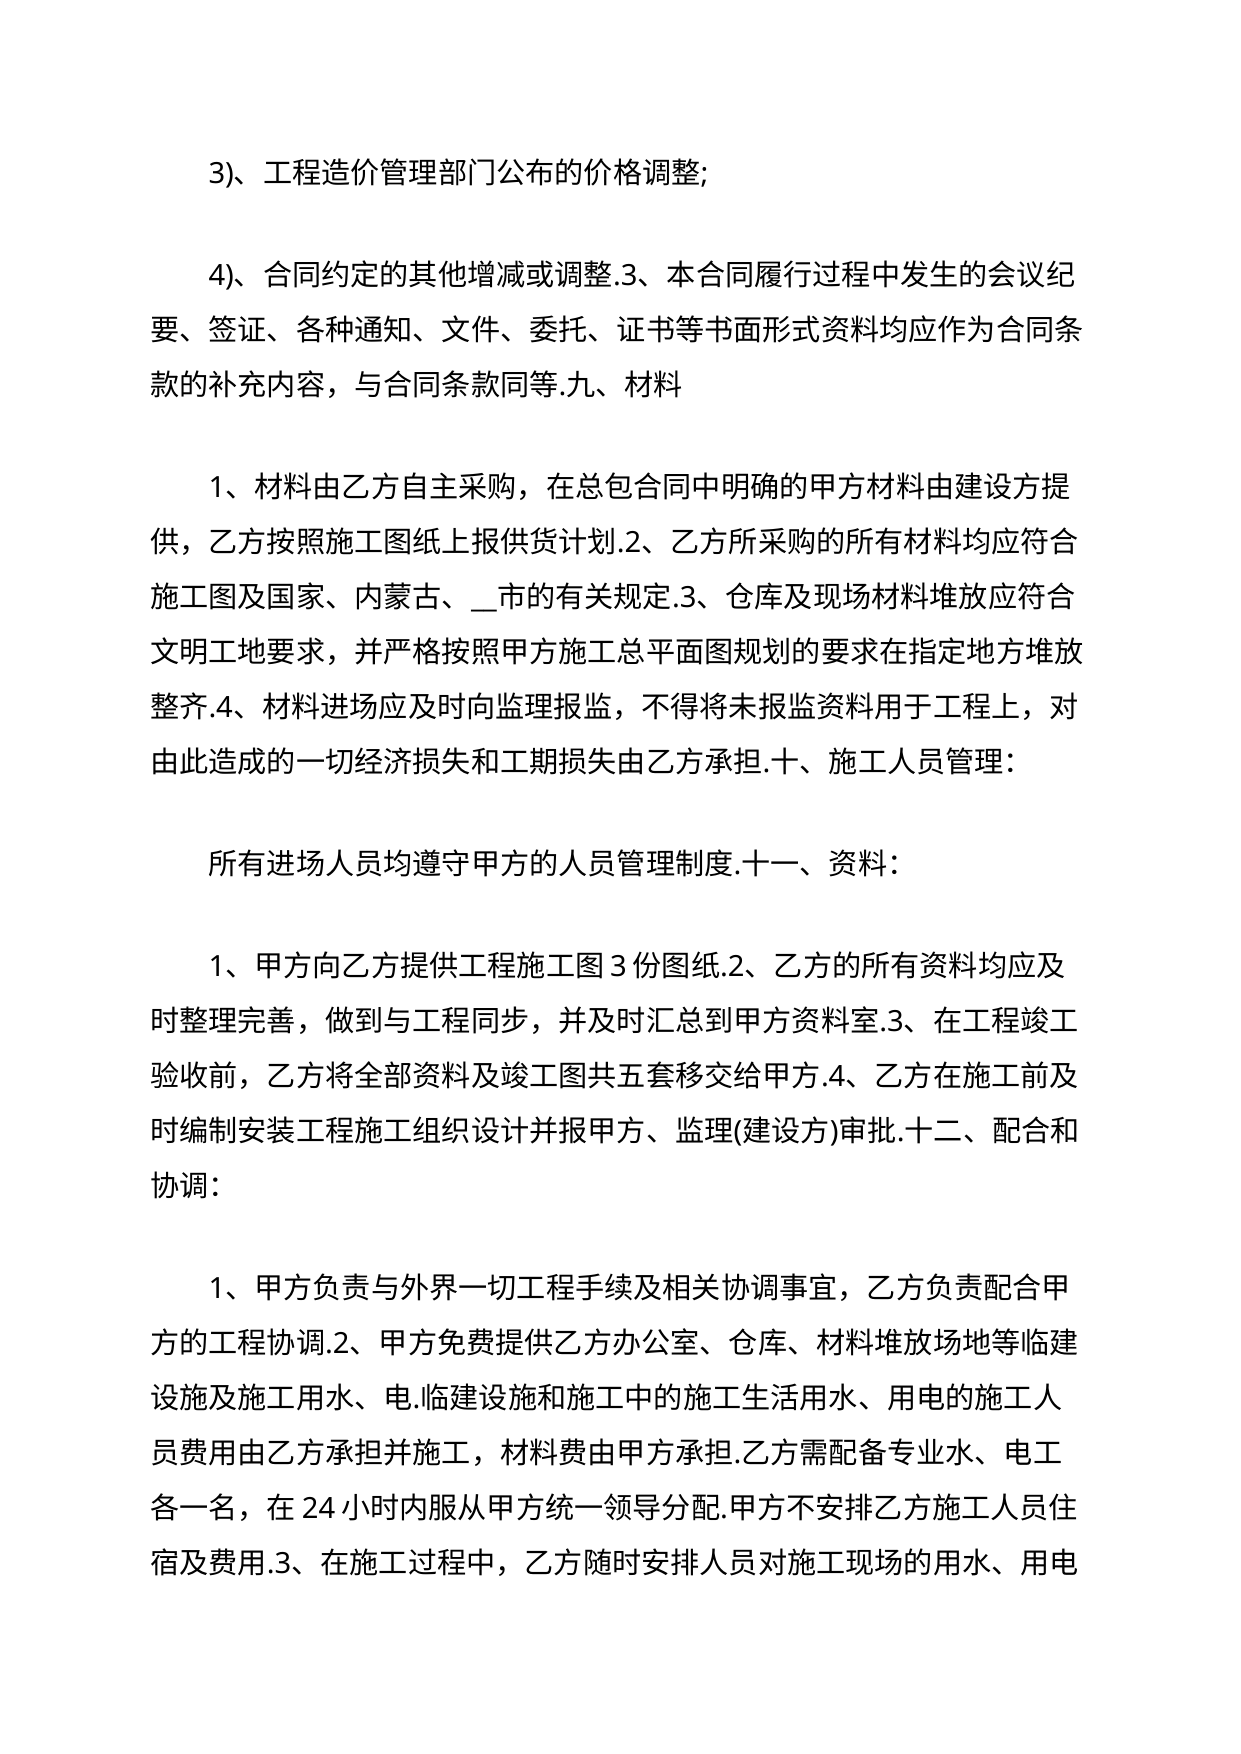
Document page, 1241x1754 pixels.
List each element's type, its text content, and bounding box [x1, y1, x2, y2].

text 4)、合同约定的其他增减或调整.3、本合同履行过程中发生的会议纪要、签证、各种通知、文件、委托、证书等书面形式资料均应作为合同条款的补充内容，与合同条款同等.九、材料 [150, 252, 1090, 404]
text 3)、工程造价管理部门公布的价格调整; [150, 150, 1090, 192]
text 1、甲方向乙方提供工程施工图3份图纸.2、乙方的所有资料均应及时整理完善，做到与工程同步，并及时汇总到甲方资料室.3、在工程竣工验收前，乙方将全部资料及竣工图共五套移交给甲方.4、乙方在施工前及时编制安装工程施工组织设计并报甲方、监理(建设方)审批.十二、配合和协调： [150, 943, 1090, 1205]
text 所有进场人员均遵守甲方的人员管理制度.十一、资料： [150, 841, 1090, 883]
text 1、材料由乙方自主采购，在总包合同中明确的甲方材料由建设方提供，乙方按照施工图纸上报供货计划.2、乙方所采购的所有材料均应符合施工图及国家、内蒙古、__市的有关规定.3、仓库及现场材料堆放应符合文明工地要求，并严格按照甲方施工总平面图规划的要求在指定地方堆放整齐.4、材料进场应及时向监理报监，不得将未报监资料用于工程上，对由此造成的一切经济损失和工期损失由乙方承担.十、施工人员管理： [150, 464, 1090, 781]
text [150, 1264, 1090, 1582]
